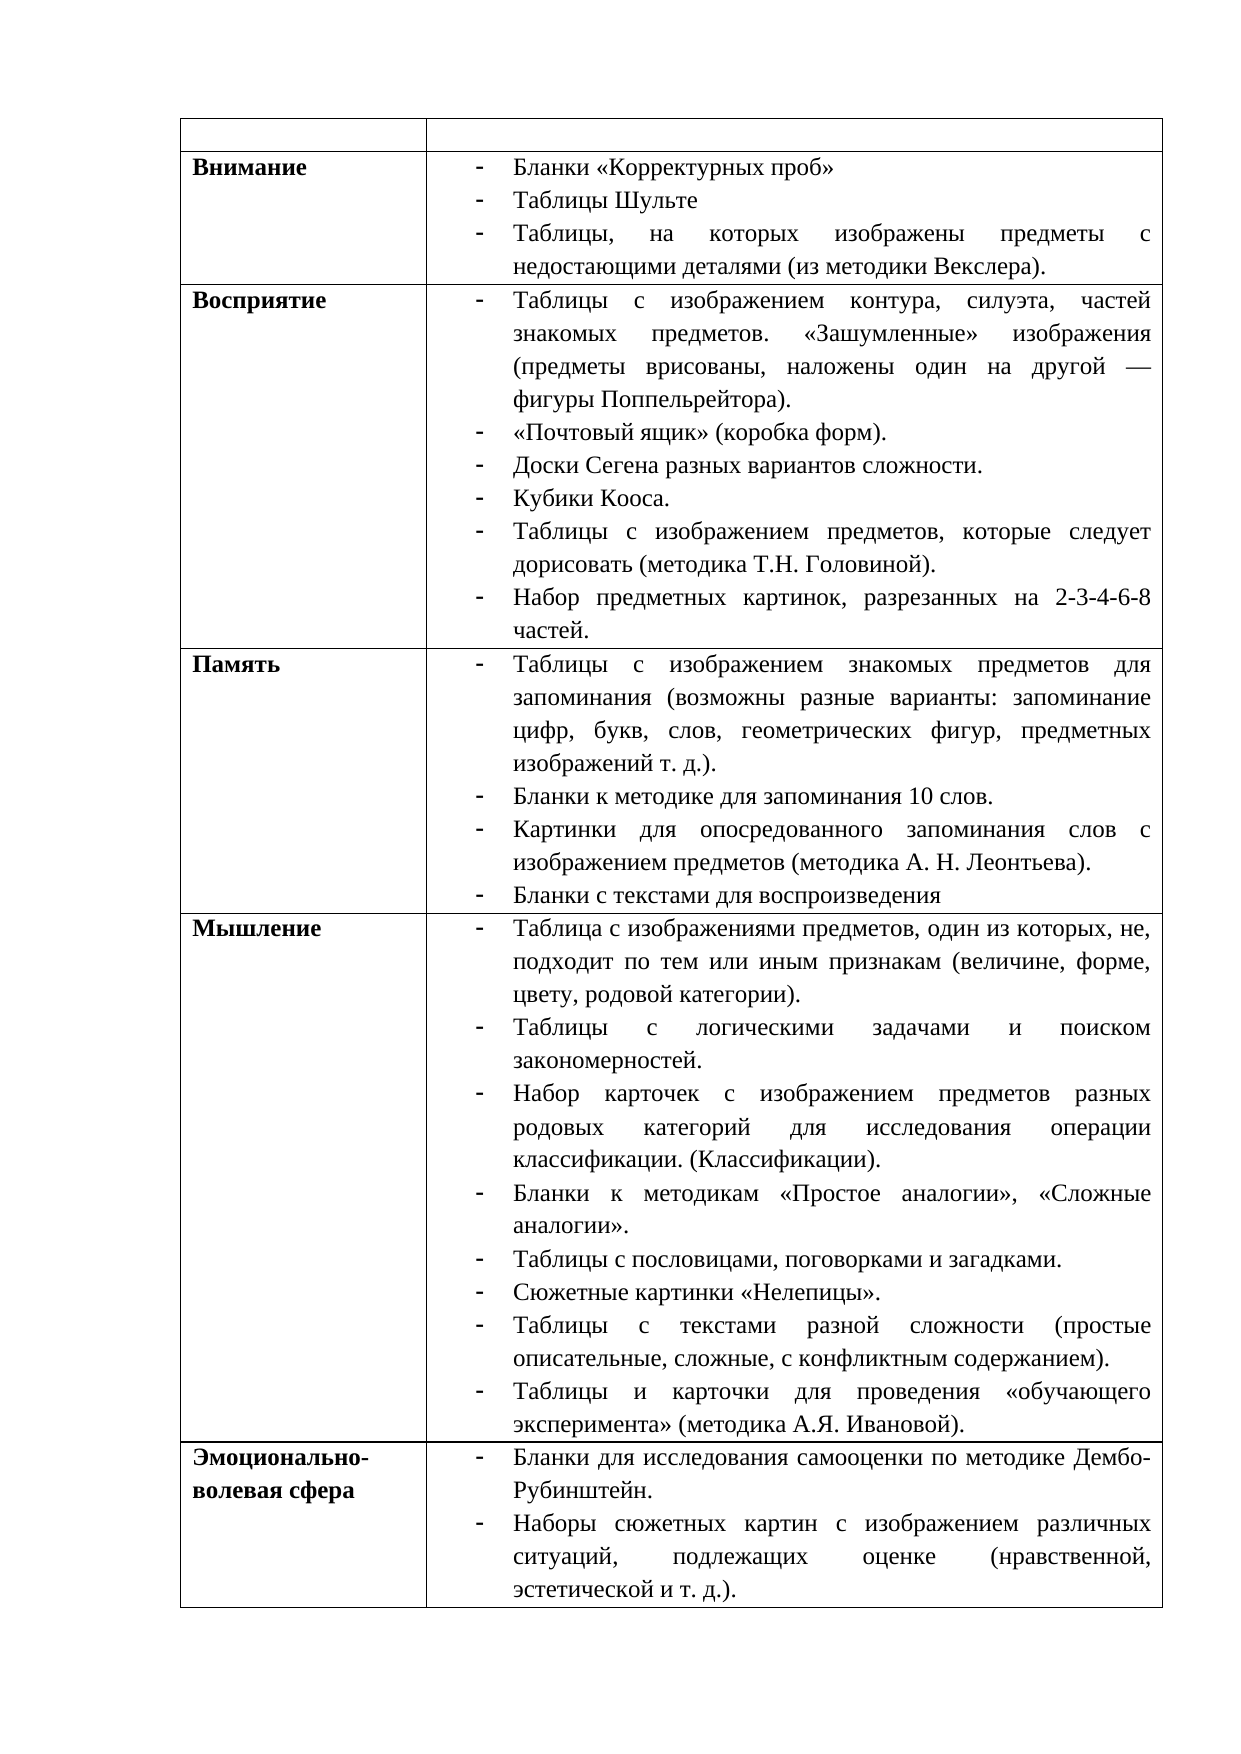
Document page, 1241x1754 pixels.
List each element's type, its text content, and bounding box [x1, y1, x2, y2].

table_cell Таблица с изображениями предметов, один из которых, не, подходит по тем или иным признакам (величине, форме, цвету, родовой категории). Таблицы с логическими задачами и поиском закономерностей. Набор карточек с изображением предметов разных родовых категорий для исследования операции классификации. (Классификации). Бланки к методикам «Простое аналогии», «Сложные аналогии». Таблицы с пословицами, поговорками и загадками. Сюжетные картинки «Нелепицы». Таблицы с текстами разной сложности (простые описательные, сложные, с конфликтным содержанием). Таблицы и карточки для проведения «обучающего эксперимента» (методика А.Я. Ивановой). [427, 914, 1162, 1441]
table_cell Бланки «Корректурных проб» Таблицы Шульте Таблицы, на которых изображены предметы с недостающими деталями (из методики Векслера). [427, 152, 1162, 284]
table_cell Таблицы с изображением контура, силуэта, частей знакомых предметов. «Зашумленные» изображения (предметы врисованы, наложены один на другой — фигуры Поппельрейтора). «Почтовый ящик» (коробка форм). Доски Сегена разных вариантов сложности. Кубики Кооса. Таблицы с изображением предметов, которые следует дорисовать (методика Т.Н. Головиной). Набор предметных картинок, разрезанных на 2-3-4-6-8 частей. [427, 285, 1162, 648]
table_cell Память [181, 649, 426, 912]
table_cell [427, 1443, 1162, 1607]
table_cell Внимание [181, 152, 426, 284]
table_cell Восприятие [181, 285, 426, 648]
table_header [427, 119, 1162, 151]
table_cell Таблицы с изображением знакомых предметов для запоминания (возможны разные варианты: запоминание цифр, букв, слов, геометрических фигур, предметных изображений т. д.). Бланки к методике для запоминания 10 слов. Картинки для опосредованного запоминания слов с изображением предметов (методика А. Н. Леонтьева). Бланки с текстами для воспроизведения [427, 649, 1162, 912]
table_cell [181, 1443, 426, 1607]
table_header ПФФ [181, 119, 426, 151]
table_cell Мышление [181, 914, 426, 1441]
